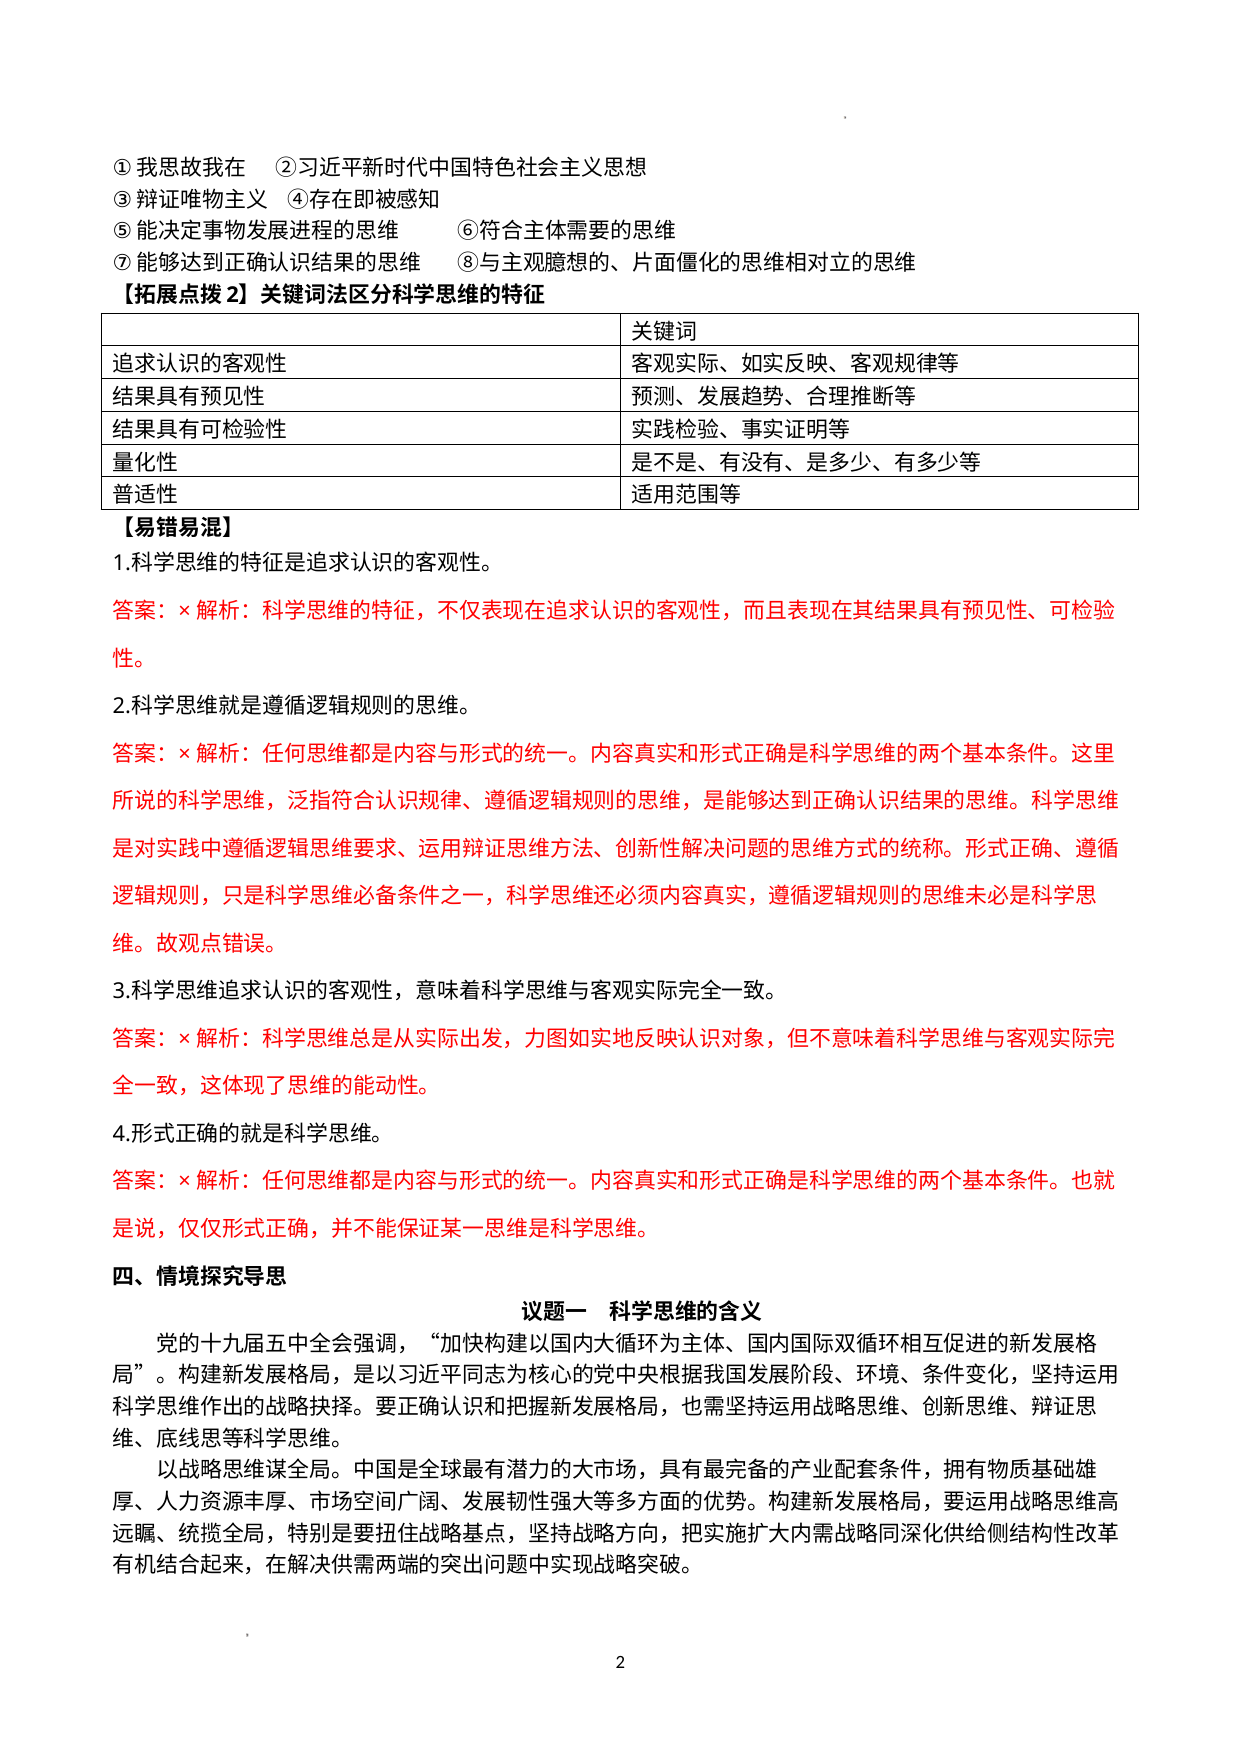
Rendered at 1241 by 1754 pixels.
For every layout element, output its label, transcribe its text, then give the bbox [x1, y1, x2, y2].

table_cell 结果具有预见性 [102, 379, 620, 411]
text 答案：× 解析：科学思维总是从实际出发，力图如实地反映认识对象，但不意味着科学思维与客观实际完全一致，这体现了思维的能动性。 [112, 1021, 1128, 1100]
table_cell 普适性 [102, 477, 620, 509]
table_cell 客观实际、如实反映、客观规律等 [621, 346, 1138, 378]
text 党的十九届五中全会强调，“加快构建以国内大循环为主体、国内国际双循环相互促进的新发展格局”。构建新发展格局，是以习近平同志为核心的党中央根据我国发展阶段、环境、条件变化，坚持运用科学思维作出的战略抉择。要正确认识和把握新发展格局，也需坚持运用战略思维、创新思维、辩证思维、底线思等科学思维。 [112, 1326, 1128, 1452]
table_cell 实践检验、事实证明等 [621, 412, 1138, 443]
text 答案：× 解析：任何思维都是内容与形式的统一。内容真实和形式正确是科学思维的两个基本条件。这里所说的科学思维，泛指符合认识规律、遵循逻辑规则的思维，是能够达到正确认识结果的思维。科学思维是对实践中遵循逻辑思维要求、运用辩证思维方法、创新性解决问题的思维方式的统称。形式正确、遵循逻辑规则，只是科学思维必备条件之一，科学思维还必须内容真实，遵循逻辑规则的思维未必是科学思维。故观点错误。 [112, 736, 1128, 957]
list ①我思故我在 ②习近平新时代中国特色社会主义思想 [112, 150, 1128, 182]
text 1.科学思维的特征是追求认识的客观性。 [112, 545, 1128, 577]
list ⑦能够达到正确认识结果的思维 ⑧与主观臆想的、片面僵化的思维相对立的思维 [112, 245, 1128, 277]
text 2.科学思维就是遵循逻辑规则的思维。 [112, 688, 1128, 720]
text 四、情境探究导思 [112, 1259, 1128, 1290]
text 以战略思维谋全局。中国是全球最有潜力的大市场，具有最完备的产业配套条件，拥有物质基础雄厚、人力资源丰厚、市场空间广阔、发展韧性强大等多方面的优势。构建新发展格局，要运用战略思维高远瞩、统揽全局，特别是要扭住战略基点，坚持战略方向，把实施扩大内需战略同深化供给侧结构性改革有机结合起来，在解决供需两端的突出问题中实现战略突破。 [112, 1452, 1128, 1579]
table_cell 适用范围等 [621, 477, 1138, 509]
text 答案：× 解析：任何思维都是内容与形式的统一。内容真实和形式正确是科学思维的两个基本条件。也就是说，仅仅形式正确，并不能保证某一思维是科学思维。 [112, 1163, 1128, 1243]
table_cell 量化性 [102, 445, 620, 476]
text 答案：× 解析：科学思维的特征，不仅表现在追求认识的客观性，而且表现在其结果具有预见性、可检验性。 [112, 593, 1128, 672]
table_cell 结果具有可检验性 [102, 412, 620, 443]
text 4.形式正确的就是科学思维。 [112, 1116, 1128, 1148]
table_cell 是不是、有没有、是多少、有多少等 [621, 445, 1138, 476]
text 3.科学思维追求认识的客观性，意味着科学思维与客观实际完全一致。 [112, 973, 1128, 1005]
text 【易错易混】 [112, 510, 1128, 542]
list ⑤能决定事物发展进程的思维 ⑥符合主体需要的思维 [112, 213, 1128, 245]
table_header [102, 314, 620, 345]
table_header 关键词 [621, 314, 1138, 345]
table_cell 预测、发展趋势、合理推断等 [621, 379, 1138, 411]
text 议题一 科学思维的含义 [112, 1294, 1128, 1326]
text 【拓展点拨2】关键词法区分科学思维的特征 [112, 277, 1128, 309]
list ③辩证唯物主义 ④存在即被感知 [112, 182, 1128, 213]
table_cell 追求认识的客观性 [102, 346, 620, 378]
